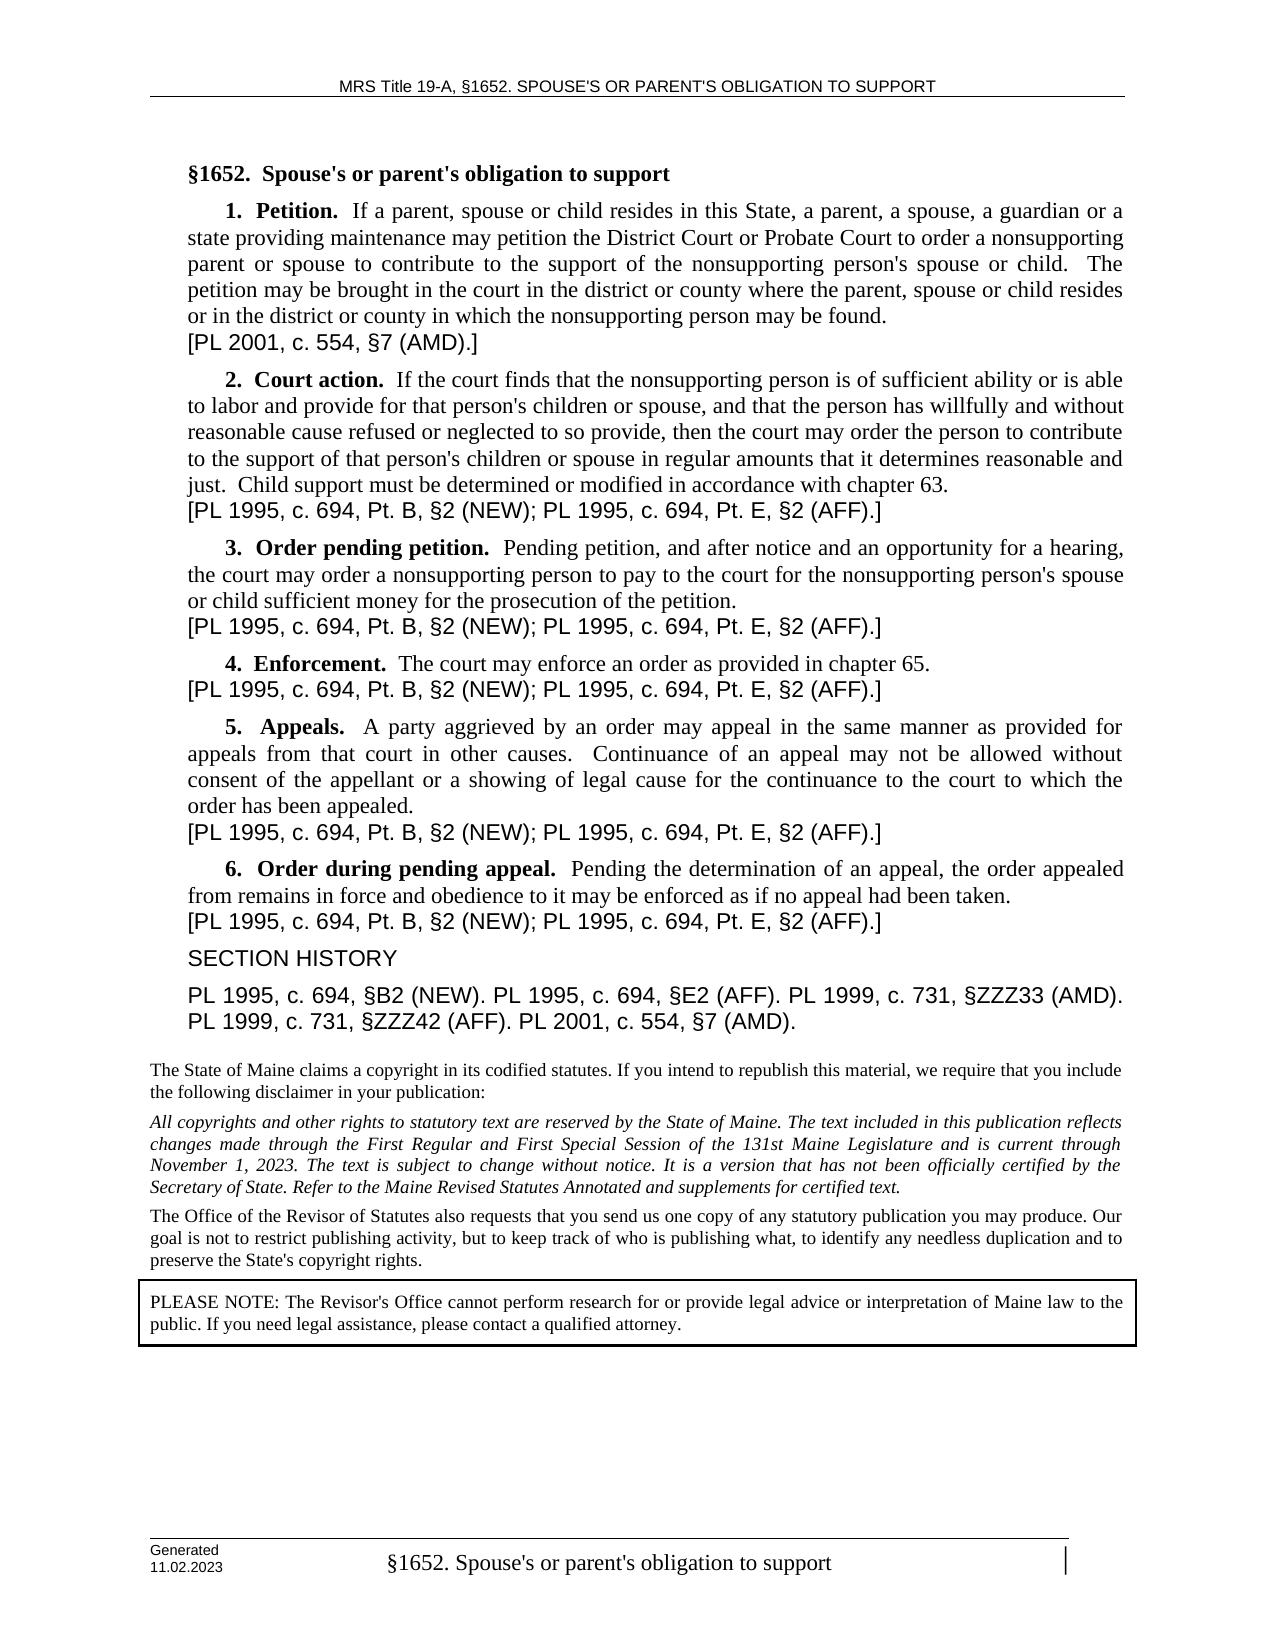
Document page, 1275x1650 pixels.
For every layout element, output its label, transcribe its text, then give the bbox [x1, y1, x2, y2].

text [PL 2001, c. 554, §7 (AMD).] [187, 329, 1125, 355]
text SECTION HISTORY [187, 945, 1125, 971]
text [PL 1995, c. 694, Pt. B, §2 (NEW); PL 1995, c. 694, Pt. E, §2 (AFF).] [187, 613, 1125, 640]
text 4. Enforcement. The court may enforce an order as provided in chapter 65. [187, 650, 1125, 676]
text [PL 1995, c. 694, Pt. B, §2 (NEW); PL 1995, c. 694, Pt. E, §2 (AFF).] [187, 908, 1125, 934]
text All copyrights and other rights to statutory text are reserved by the State of Maine. The text included in this publication reflects changes made through the First Regular and First Special Session of the 131st Maine Legislature and is current through November 1, 2023 . The text is subject to change without notice. It is a version that has not been officially certified by the Secretary of State. Refer to the Maine Revised Statutes Annotated and supplements for certified text. [150, 1111, 1125, 1197]
text 6. Order during pending appeal. Pending the determination of an appeal, the order appealed from remains in force and obedience to it may be enforced as if no appeal had been taken. [187, 855, 1125, 908]
text [PL 1995, c. 694, Pt. B, §2 (NEW); PL 1995, c. 694, Pt. E, §2 (AFF).] [187, 819, 1125, 845]
text 1. Petition. If a parent, spouse or child resides in this State, a parent, a spouse, a guardian or a state providing maintenance may petition the District Court or Probate Court to order a nonsupporting parent or spouse to contribute to the support of the nonsupporting person's spouse or child. The petition may be brought in the court in the district or county where the parent, spouse or child resides or in the district or county in which the nonsupporting person may be found. [187, 197, 1125, 329]
text The Office of the Revisor of Statutes also requests that you send us one copy of any statutory publication you may produce. Our goal is not to restrict publishing activity, but to keep track of who is publishing what, to identify any needless duplication and to preserve the State's copyright rights. [150, 1205, 1125, 1270]
text 2. Court action. If the court finds that the nonsupporting person is of sufficient ability or is able to labor and provide for that person's children or spouse, and that the person has willfully and without reasonable cause refused or neglected to so provide, then the court may order the person to contribute to the support of that person's children or spouse in regular amounts that it determines reasonable and just. Child support must be determined or modified in accordance with chapter 63. [187, 366, 1125, 497]
text 3. Order pending petition. Pending petition, and after notice and an opportunity for a hearing, the court may order a nonsupporting person to pay to the court for the nonsupporting person's spouse or child sufficient money for the prosecution of the petition. [187, 534, 1125, 613]
text [PL 1995, c. 694, Pt. B, §2 (NEW); PL 1995, c. 694, Pt. E, §2 (AFF).] [187, 497, 1125, 524]
text The State of Maine claims a copyright in its codified statutes. If you intend to republish this material, we require that you include the following disclaimer in your publication: [150, 1059, 1125, 1102]
text 5. Appeals. A party aggrieved by an order may appeal in the same manner as provided for appeals from that court in other causes. Continuance of an appeal may not be allowed without consent of the appellant or a showing of legal cause for the continuance to the court to which the order has been appealed. [187, 713, 1125, 819]
text §1652. Spouse's or parent's obligation to support [187, 160, 1125, 187]
text PL 1995, c. 694, §B2 (NEW). PL 1995, c. 694, §E2 (AFF). PL 1999, c. 731, §ZZZ33 (AMD). PL 1999, c. 731, §ZZZ42 (AFF). PL 2001, c. 554, §7 (AMD). [187, 982, 1125, 1034]
text PLEASE NOTE: The Revisor's Office cannot perform research for or provide legal advice or interpretation of Maine law to the public. If you need legal assistance, please contact a qualified attorney. [140, 1281, 1135, 1344]
text [PL 1995, c. 694, Pt. B, §2 (NEW); PL 1995, c. 694, Pt. E, §2 (AFF).] [187, 676, 1125, 703]
